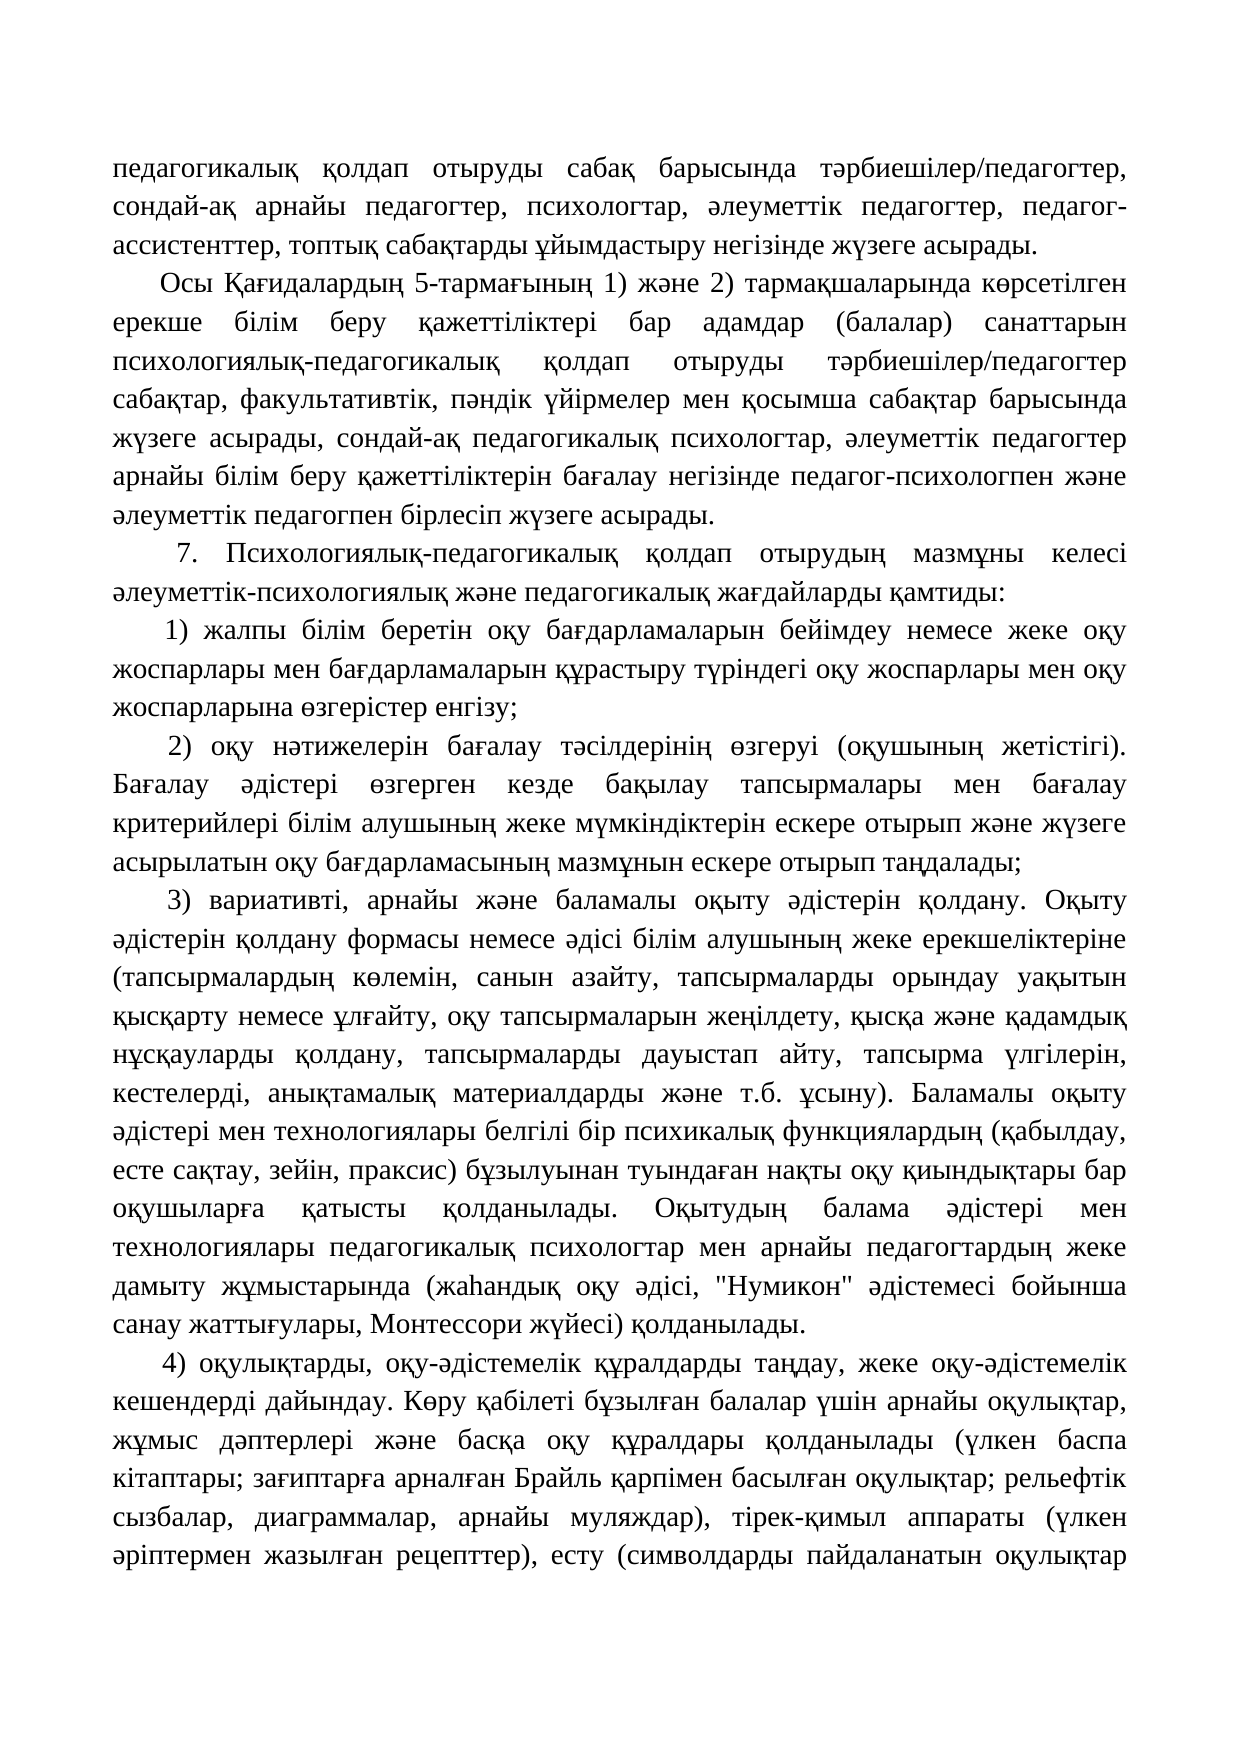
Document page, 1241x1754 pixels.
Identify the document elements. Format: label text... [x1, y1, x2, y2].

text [112, 150, 1128, 261]
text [112, 1345, 1128, 1571]
text 7. Психологиялық-педагогикалық қолдап отырудың мазмұны келесі әлеуметтік-психологиялық және педагогикалық жағдайларды қамтиды: [112, 535, 1128, 607]
text 3) вариативті, арнайы және баламалы оқыту әдістерін қолдану. Оқыту әдістерін қолдану формасы немесе әдісі білім алушының жеке ерекшеліктеріне (тапсырмалардың көлемін, санын азайту, тапсырмаларды орындау уақытын қысқарту немесе ұлғайту, оқу тапсырмаларын жеңілдету, қысқа және қадамдық нұсқауларды қолдану, тапсырмаларды дауыстап айту, тапсырма үлгілерін, кестелерді, анықтамалық материалдарды және т.б. ұсыну). Баламалы оқыту әдістері мен технологиялары белгілі бір психикалық функциялардың (қабылдау, есте сақтау, зейін, праксис) бұзылуынан туындаған нақты оқу қиындықтары бар оқушыларға қатысты қолданылады. Оқытудың балама әдістері мен технологиялары педагогикалық психологтар мен арнайы педагогтардың жеке дамыту жұмыстарында (жаһандық оқу әдісі, "Нумикон" әдістемесі бойынша санау жаттығулары, Монтессори жүйесі) қолданылады. [112, 882, 1128, 1340]
text Осы Қағидалардың 5-тармағының 1) және 2) тармақшаларында көрсетілген ерекше білім беру қажеттіліктері бар адамдар (балалар) санаттарын психологиялық-педагогикалық қолдап отыруды тәрбиешілер/педагогтер сабақтар, факультативтік, пәндік үйірмелер мен қосымша сабақтар барысында жүзеге асырады, сондай-ақ педагогикалық психологтар, әлеуметтік педагогтер арнайы білім беру қажеттіліктерін бағалау негізінде педагог-психологпен және әлеуметтік педагогпен бірлесіп жүзеге асырады. [112, 266, 1128, 530]
text 1) жалпы білім беретін оқу бағдарламаларын бейімдеу немесе жеке оқу жоспарлары мен бағдарламаларын құрастыру түріндегі оқу жоспарлары мен оқу жоспарларына өзгерістер енгізу; [112, 612, 1128, 723]
text 2) оқу нәтижелерін бағалау тәсілдерінің өзгеруі (оқушының жетістігі). Бағалау әдістері өзгерген кезде бақылау тапсырмалары мен бағалау критерийлері білім алушының жеке мүмкіндіктерін ескере отырып және жүзеге асырылатын оқу бағдарламасының мазмұнын ескере отырып таңдалады; [112, 728, 1128, 877]
